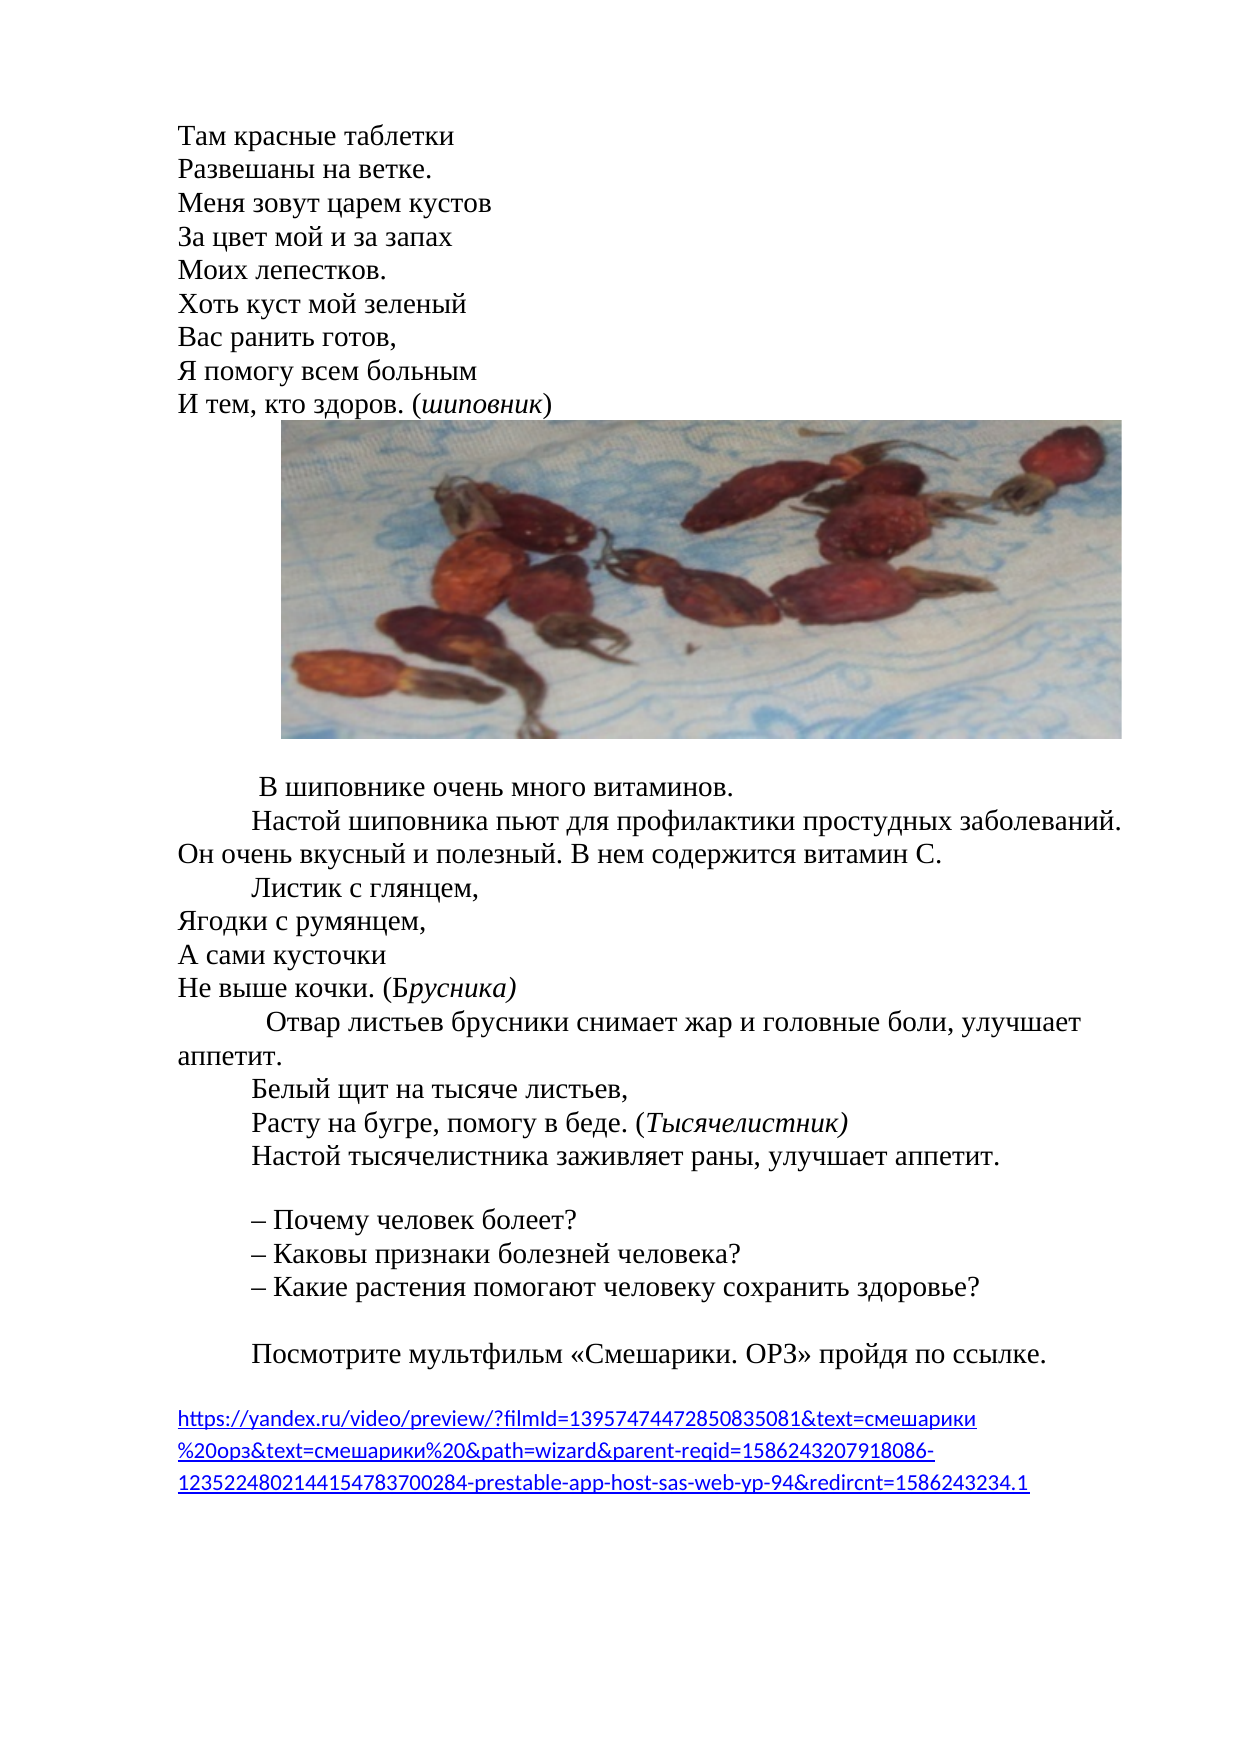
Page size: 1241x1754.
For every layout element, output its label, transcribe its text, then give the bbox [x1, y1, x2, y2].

text – Почему человек болеет? [177, 1202, 1152, 1236]
picture [281, 420, 1122, 739]
text Листик с глянцем, Ягодки с румянцем, А сами кусточки Не выше кочки. (Брусника) [177, 870, 1152, 1004]
text Настой шиповника пьют для профилактики простудных заболеваний. Он очень вкусный и полезный. В нем содержится витамин С. [177, 803, 1152, 870]
text Настой тысячелистника заживляет раны, улучшает аппетит. [177, 1138, 1152, 1172]
text Отвар листьев брусники снимает жар и головные боли, улучшает аппетит. [177, 1004, 1152, 1071]
text – Какие растения помогают человеку сохранить здоровье? [177, 1269, 1152, 1303]
text В шиповнике очень много витаминов. [177, 769, 1152, 803]
text https://yandex.ru/video/preview/?filmId=13957474472850835081&text=смешарики%20орз&text=смешарики%20&path=wizard&parent-reqid=1586243207918086-1235224802144154783700284-prestable-app-host-sas-web-yp-94&redircnt=1586243234.1 [177, 1404, 1152, 1496]
text – Каковы признаки болезней человека? [177, 1236, 1152, 1269]
text Белый щит на тысяче листьев, [177, 1071, 1152, 1105]
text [177, 118, 1152, 420]
text Расту на бугре, помогу в беде. (Тысячелистник) [177, 1105, 1152, 1138]
text Посмотрите мультфильм «Смешарики. ОРЗ» пройдя по ссылке. [177, 1337, 1152, 1370]
